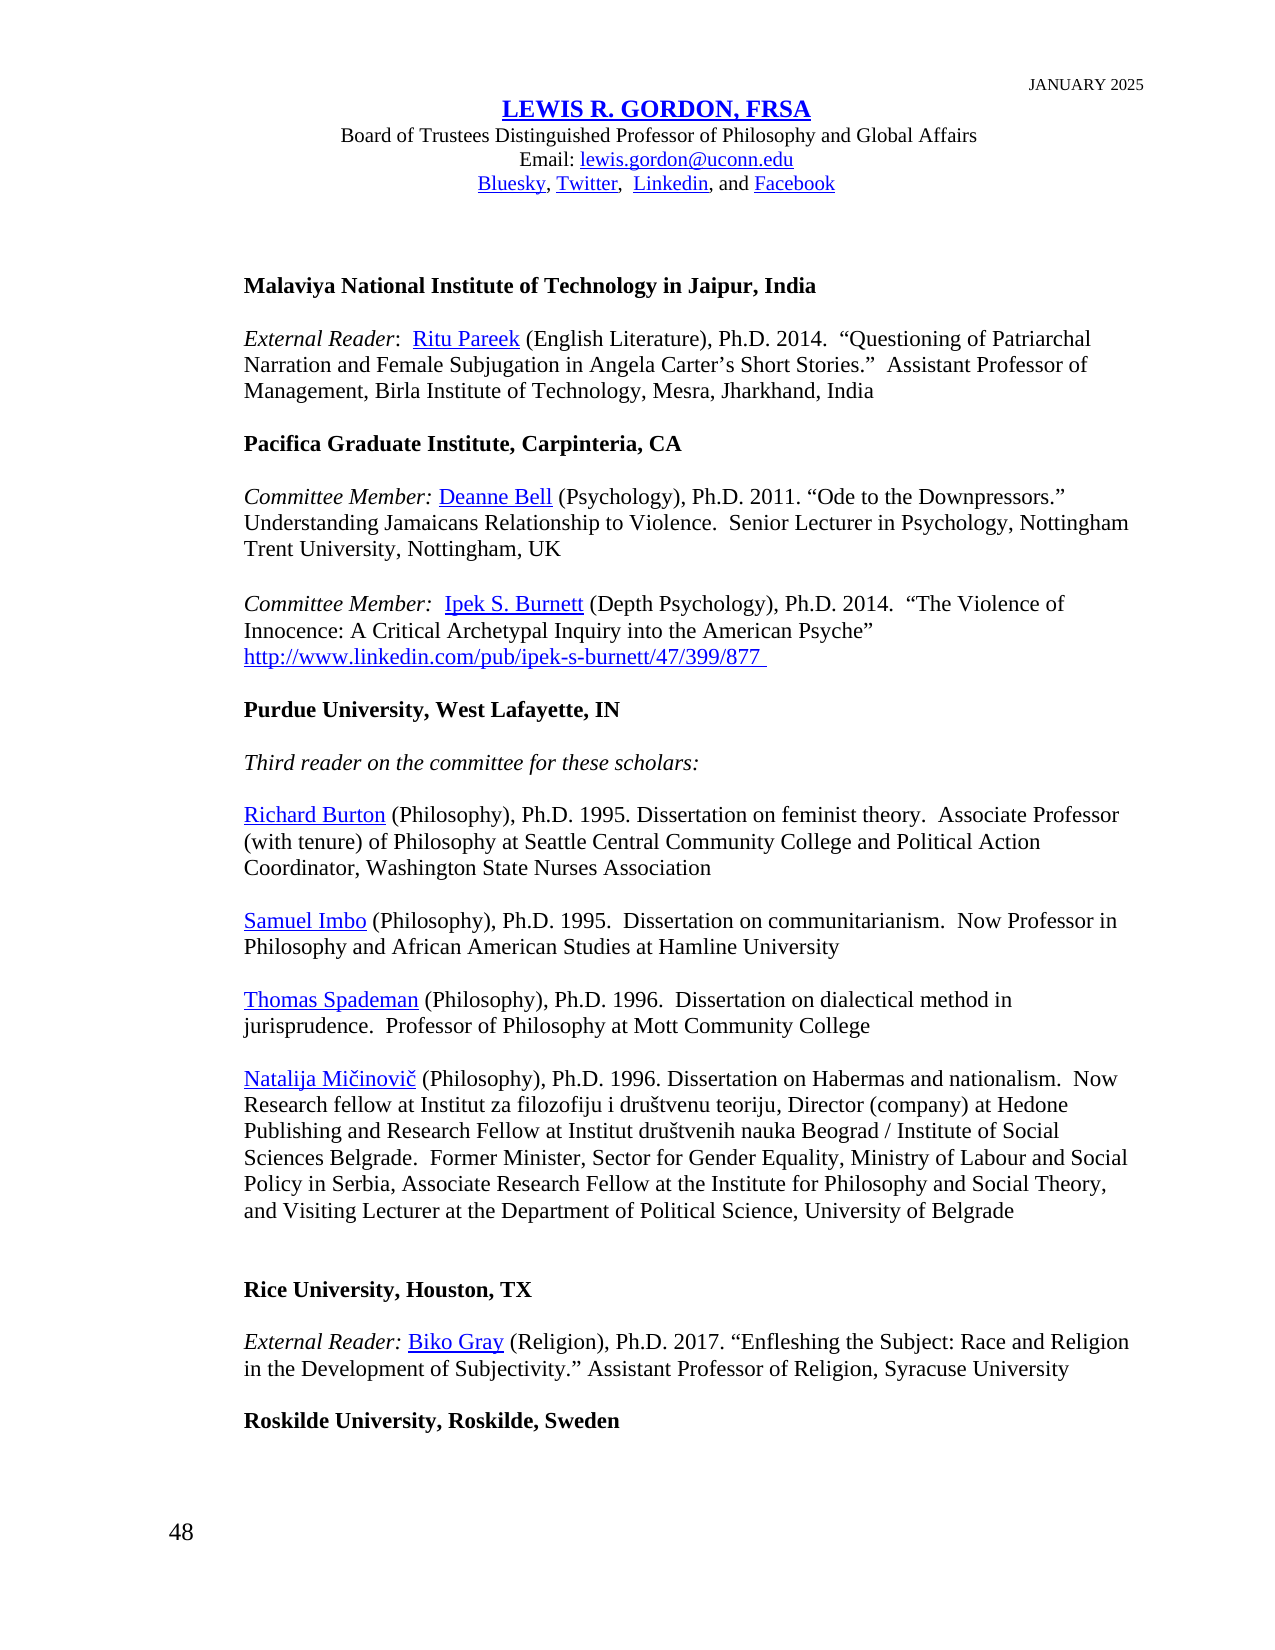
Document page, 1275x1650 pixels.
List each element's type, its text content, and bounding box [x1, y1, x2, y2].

list External Reader: Biko Gray (Religion), Ph.D. 2017. “Enfleshing the Subject: Race and Religion in the Development of Subjectivity.” Assistant Professor of Religion, Syracuse University [244, 1328, 1144, 1381]
list Pacifica Graduate Institute, Carpinteria, CA [244, 430, 1144, 456]
list Purdue University, West Lafayette, IN [169, 696, 1144, 722]
list Malaviya National Institute of Technology in Jaipur, India [169, 272, 1144, 298]
text Committee Member: Ipek S. Burnett (Depth Psychology), Ph.D. 2014. “The Violence of Innocence: A Critical Archetypal Inquiry into the American Psyche” [244, 591, 1144, 643]
list Committee Member: Deanne Bell (Psychology), Ph.D. 2011. “Ode to the Downpressors.” Understanding Jamaicans Relationship to Violence. Senior Lecturer in Psychology, Nottingham Trent University, Nottingham, UK [244, 483, 1144, 562]
text Natalija Mičinovič (Philosophy), Ph.D. 1996. Dissertation on Habermas and nationalism. Now Research fellow at Institut za filozofiju i društvenu teoriju, Director (company) at Hedone Publishing and Research Fellow at Institut društvenih nauka Beograd / Institute of Social Sciences Belgrade. Former Minister, Sector for Gender Equality, Ministry of Labour and Social Policy in Serbia, Associate Research Fellow at the Institute for Philosophy and Social Theory, and Visiting Lecturer at the Department of Political Science, University of Belgrade [244, 1065, 1144, 1223]
list Richard Burton (Philosophy), Ph.D. 1995. Dissertation on feminist theory. Associate Professor (with tenure) of Philosophy at Seattle Central Community College and Political Action Coordinator, Washington State Nurses Association [244, 801, 1144, 880]
list Thomas Spademan (Philosophy), Ph.D. 1996. Dissertation on dialectical method in jurisprudence. Professor of Philosophy at Mott Community College [244, 986, 1144, 1038]
list http://www.linkedin.com/pub/ipek-s-burnett/47/399/877 [169, 643, 1144, 669]
list Rice University, Houston, TX [169, 1276, 1144, 1302]
list Roskilde University, Roskilde, Sweden [169, 1407, 1144, 1434]
list Third reader on the committee for these scholars: [244, 749, 1144, 775]
text External Reader: Ritu Pareek (English Literature), Ph.D. 2014. “Questioning of Patriarchal Narration and Female Subjugation in Angela Carter’s Short Stories.” Assistant Professor of Management, Birla Institute of Technology, Mesra, Jharkhand, India [244, 324, 1144, 404]
list Samuel Imbo (Philosophy), Ph.D. 1995. Dissertation on communitarianism. Now Professor in Philosophy and African American Studies at Hamline University [244, 907, 1144, 959]
